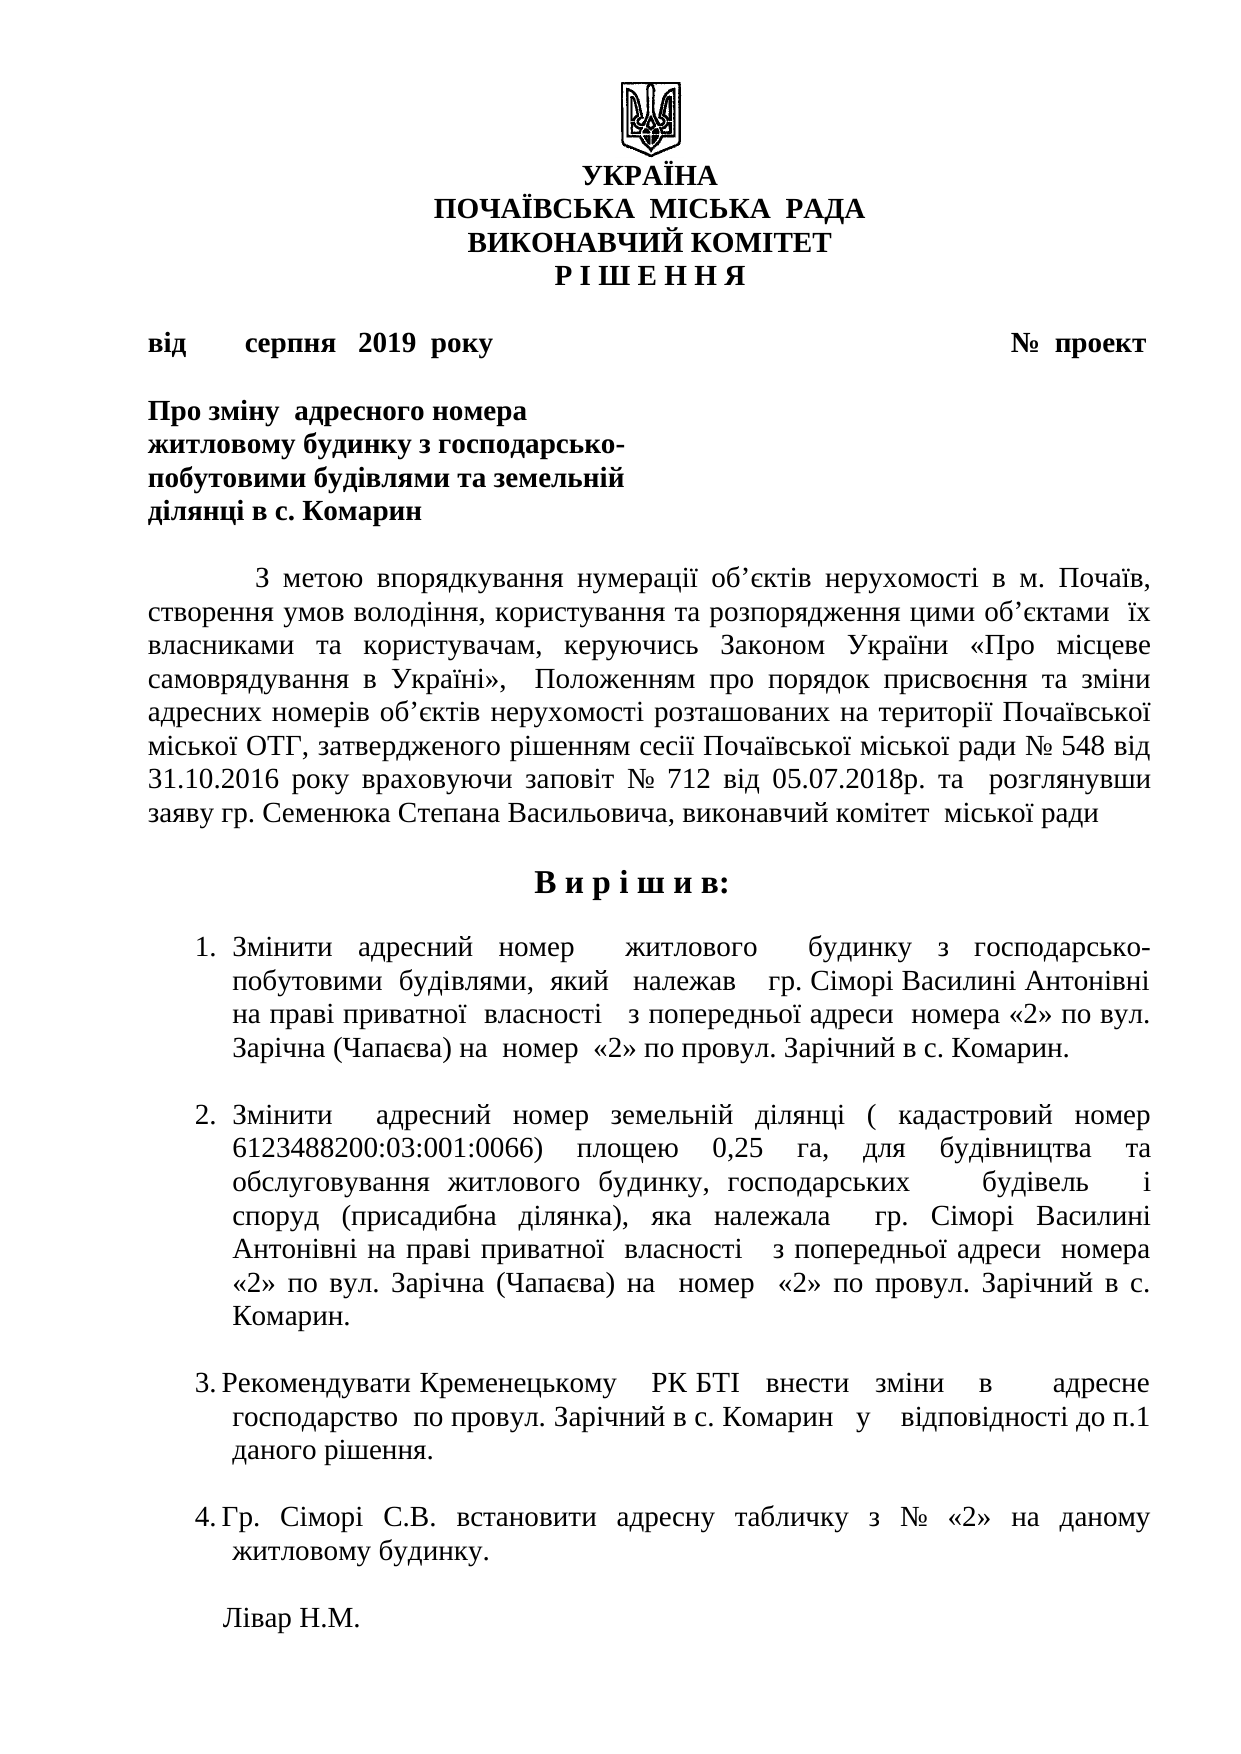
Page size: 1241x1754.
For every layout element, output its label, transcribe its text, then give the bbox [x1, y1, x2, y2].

text Р І Ш Е Н Н Я [148, 258, 1152, 292]
list Рекомендувати Кременецькому РК БТІ внести зміни в адресне господарство по провул. Зарічний в с. Комарин у відповідності до п.1 даного рішення. [194, 1365, 1152, 1466]
text З метою впорядкування нумерації об’єктів нерухомості в м. Почаїв, створення умов володіння, користування та розпорядження цими об’єктами їх власниками та користувачам, керуючись Законом України «Про місцеве самоврядування в Україні», Положенням про порядок присвоєння та зміни адресних номерів об’єктів нерухомості розташованих на території Почаївської міської ОТГ, затвердженого рішенням сесії Почаївської міської ради № 548 від 31.10.2016 року враховуючи заповіт № 712 від 05.07.2018р. та розглянувши заяву гр. Семенюка Степана Васильовича, виконавчий комітет міської ради [148, 560, 1152, 829]
list Змінити адресний номер житлового будинку з господарсько-побутовими будівлями, який належав гр. Сіморі Василині Антонівні на праві приватної власності з попередньої адреси номера «2» по вул. Зарічна (Чапаєва) на номер «2» по провул. Зарічний в с. Комарин. [194, 929, 1152, 1063]
text УКРАЇНА [148, 158, 1152, 191]
list Гр. Сіморі С.В. встановити адресну табличку з № «2» на даному житловому будинку. [194, 1499, 1152, 1567]
text від серпня 2019 року № проект [148, 326, 1152, 359]
list Змінити адресний номер земельній ділянці ( кадастровий номер 6123488200:03:001:0066) площею 0,25 га, для будівництва та обслуговування житлового будинку, господарських будівель і споруд (присадибна ділянка), яка належала гр. Сіморі Василині Антонівні на праві приватної власності з попередньої адреси номера «2» по вул. Зарічна (Чапаєва) на номер «2» по провул. Зарічний в с. Комарин. [194, 1097, 1152, 1332]
text Про зміну адресного номера [148, 393, 1152, 426]
picture [615, 79, 684, 158]
subtitle ВИКОНАВЧИЙ КОМІТЕТ [148, 225, 1152, 258]
text побутовими будівлями та земельній [148, 460, 1152, 493]
text ділянці в с. Комарин [148, 493, 1152, 527]
text В и р і ш и в: [148, 862, 1152, 901]
text ПОЧАЇВСЬКА МІСЬКА РАДА [148, 191, 1152, 225]
list Лівар Н.М. [223, 1600, 1152, 1634]
text житловому будинку з господарсько- [148, 426, 1152, 460]
